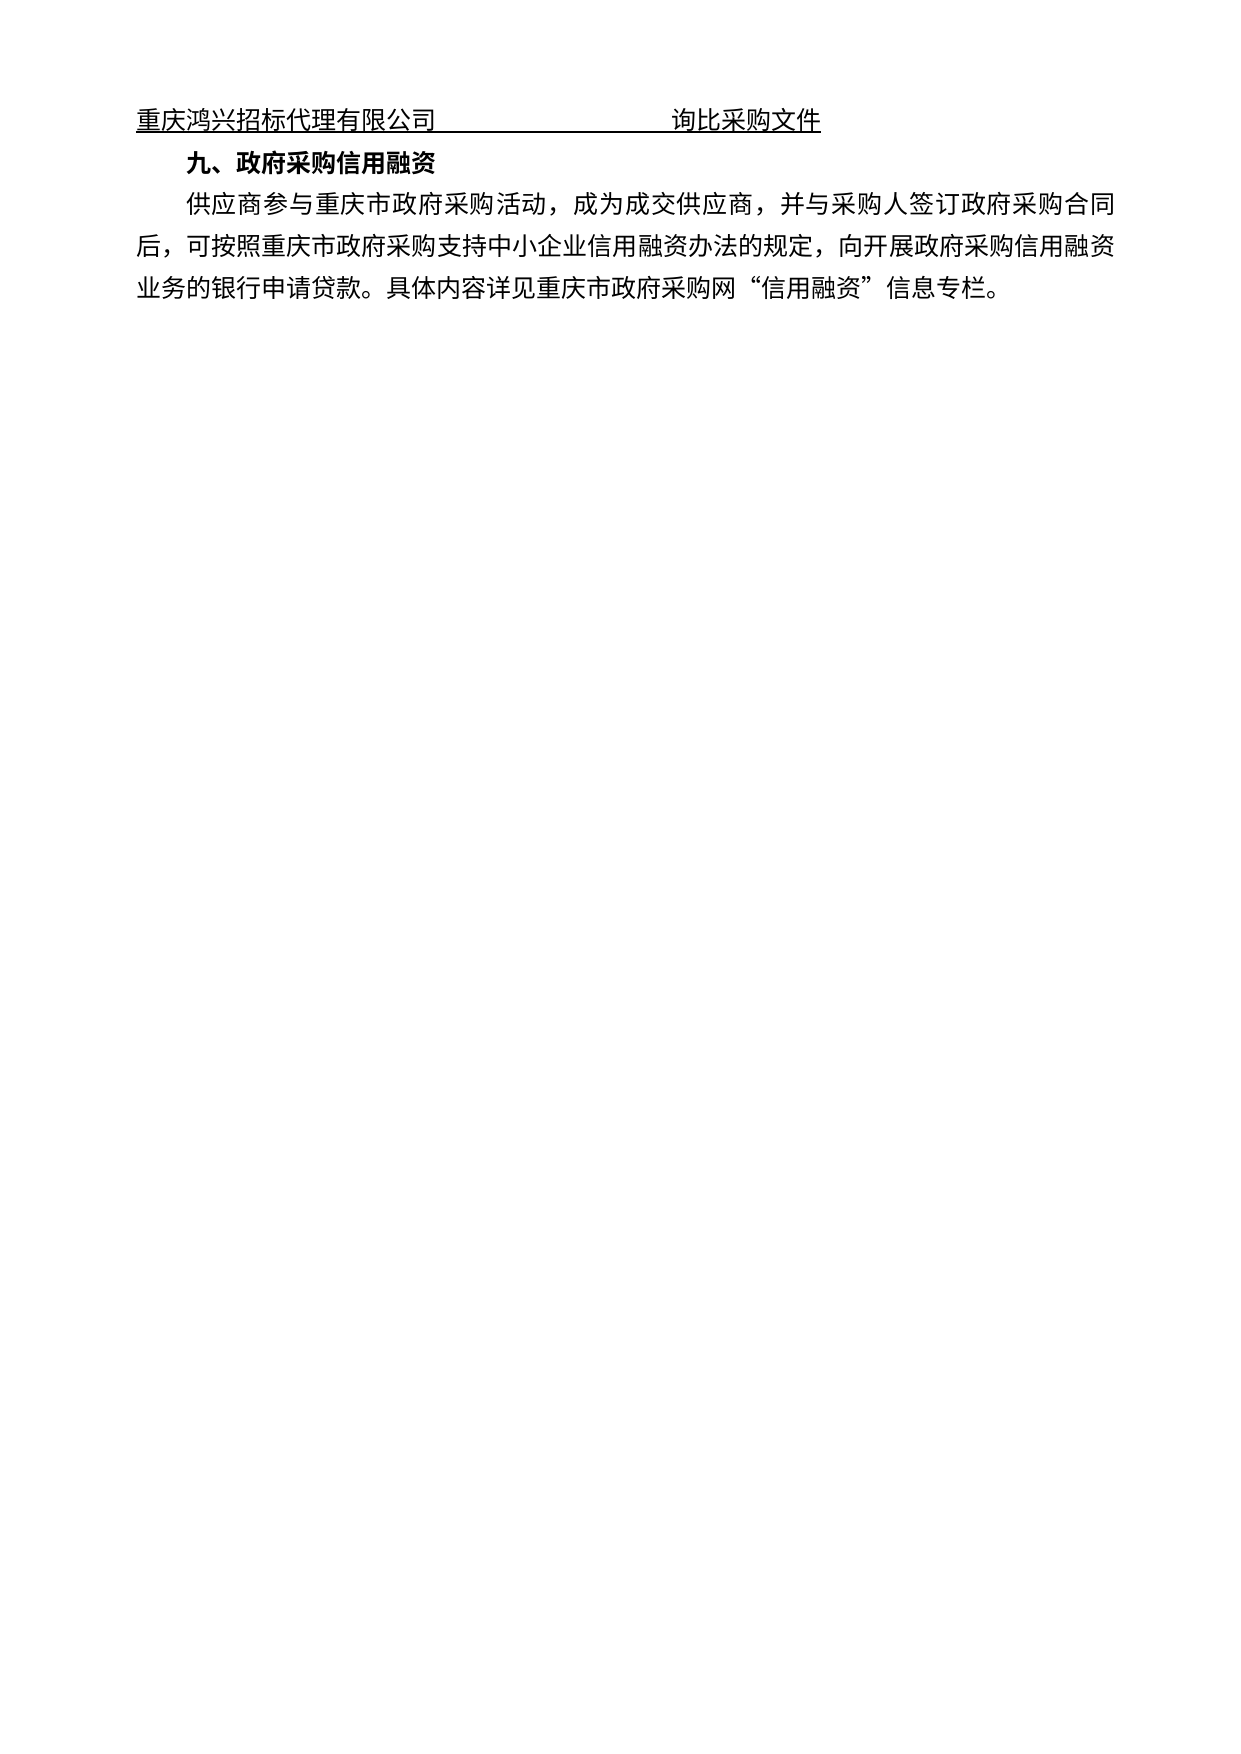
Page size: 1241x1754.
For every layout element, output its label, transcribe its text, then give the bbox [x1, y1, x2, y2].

text 供应商参与重庆市政府采购活动，成为成交供应商，并与采购人签订政府采购合同后，可按照重庆市政府采购支持中小企业信用融资办法的规定，向开展政府采购信用融资业务的银行申请贷款。具体内容详见重庆市政府采购网“信用融资”信息专栏。 [136, 180, 1116, 305]
subtitle 九、政府采购信用融资 [136, 139, 1116, 180]
